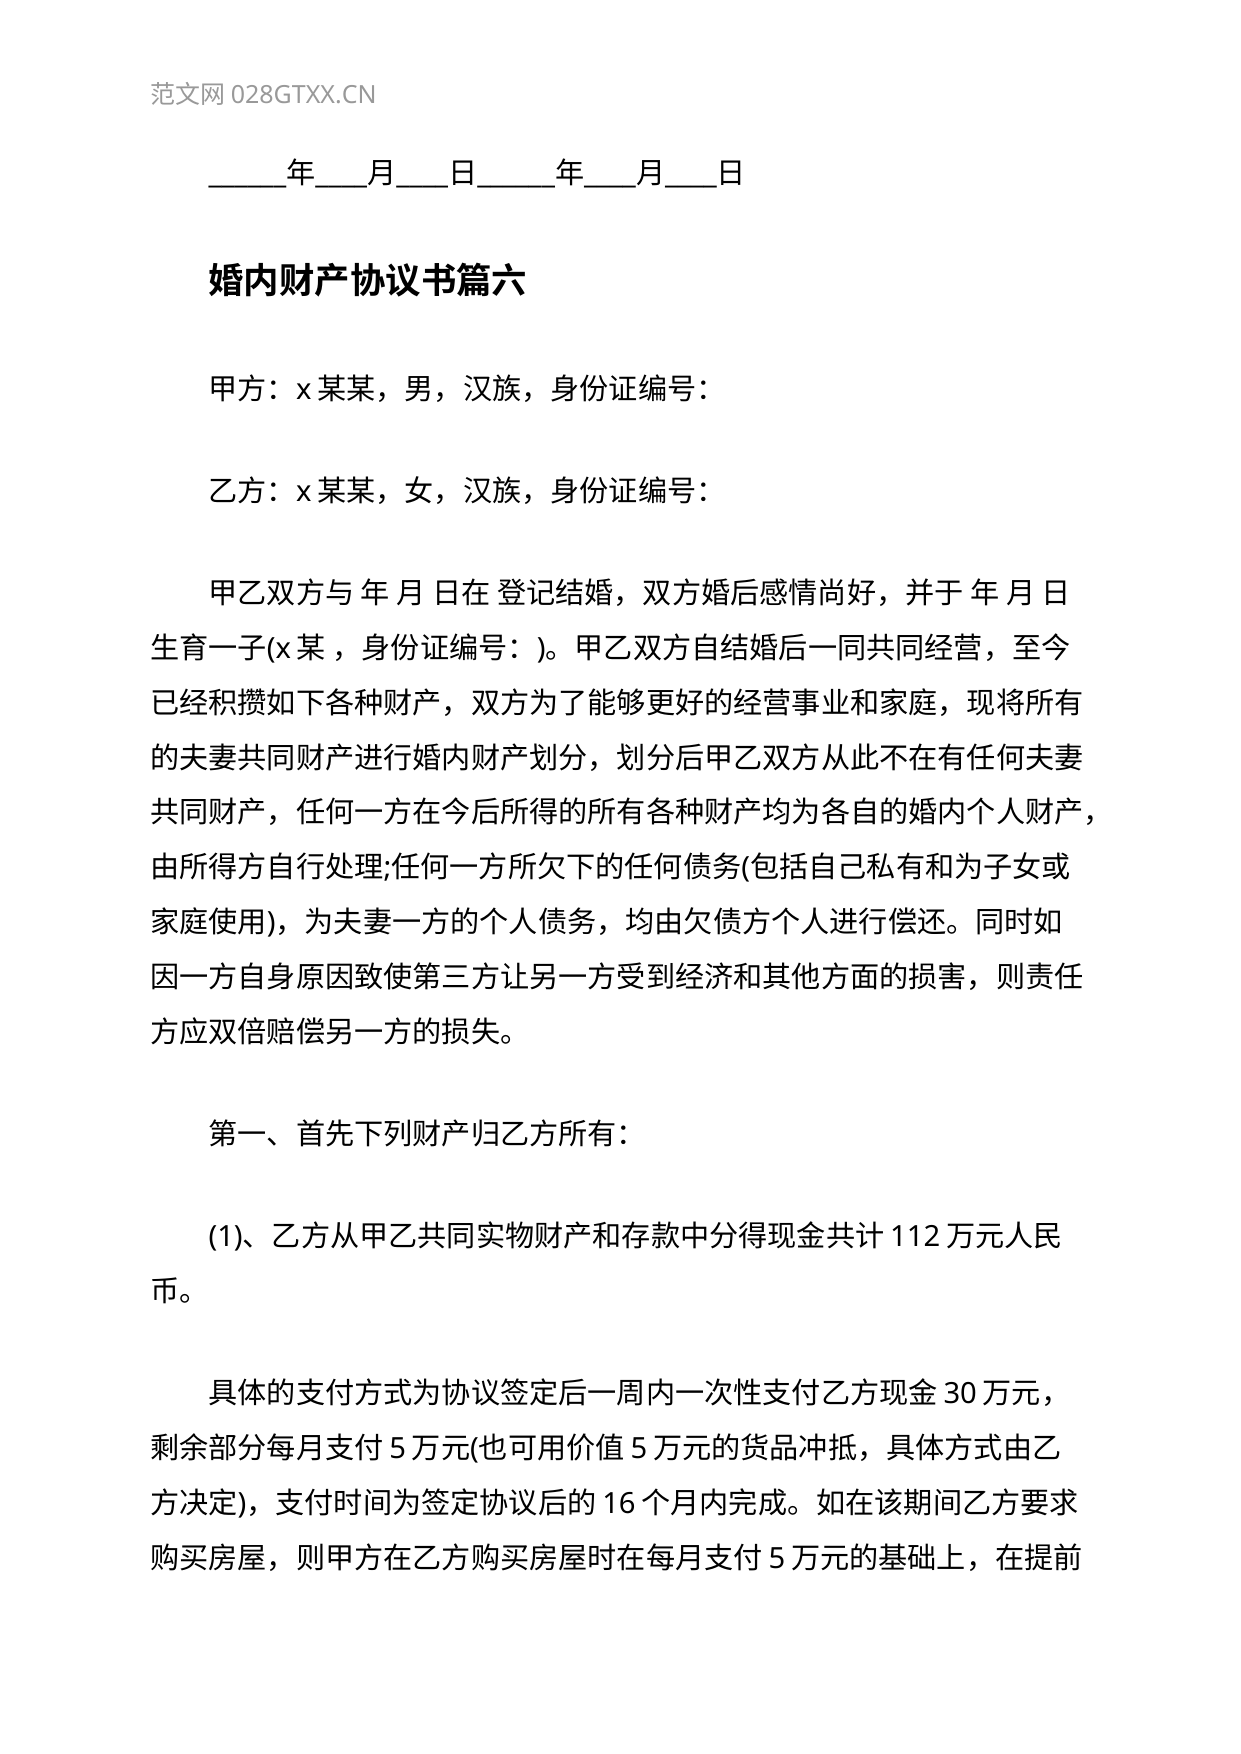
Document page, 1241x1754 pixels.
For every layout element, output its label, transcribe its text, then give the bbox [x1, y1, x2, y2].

text 第一、首先下列财产归乙方所有： [150, 1111, 1090, 1153]
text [150, 1369, 1090, 1577]
text 甲乙双方与 年 月 日在 登记结婚，双方婚后感情尚好，并于 年 月 日生育一子(x某 ，身份证编号：)。甲乙双方自结婚后一同共同经营，至今已经积攒如下各种财产，双方为了能够更好的经营事业和家庭，现将所有的夫妻共同财产进行婚内财产划分，划分后甲乙双方从此不在有任何夫妻共同财产，任何一方在今后所得的所有各种财产均为各自的婚内个人财产，由所得方自行处理;任何一方所欠下的任何债务(包括自己私有和为子女或家庭使用)，为夫妻一方的个人债务，均由欠债方个人进行偿还。同时如因一方自身原因致使第三方让另一方受到经济和其他方面的损害，则责任方应双倍赔偿另一方的损失。 [150, 569, 1090, 1051]
text (1)、乙方从甲乙共同实物财产和存款中分得现金共计112万元人民币。 [150, 1212, 1090, 1310]
text 婚内财产协议书篇六 [150, 252, 1090, 303]
text ______年____月____日______年____月____日 [150, 150, 1090, 192]
text 乙方：x某某，女，汉族，身份证编号： [150, 467, 1090, 510]
text 甲方：x某某，男，汉族，身份证编号： [150, 365, 1090, 408]
